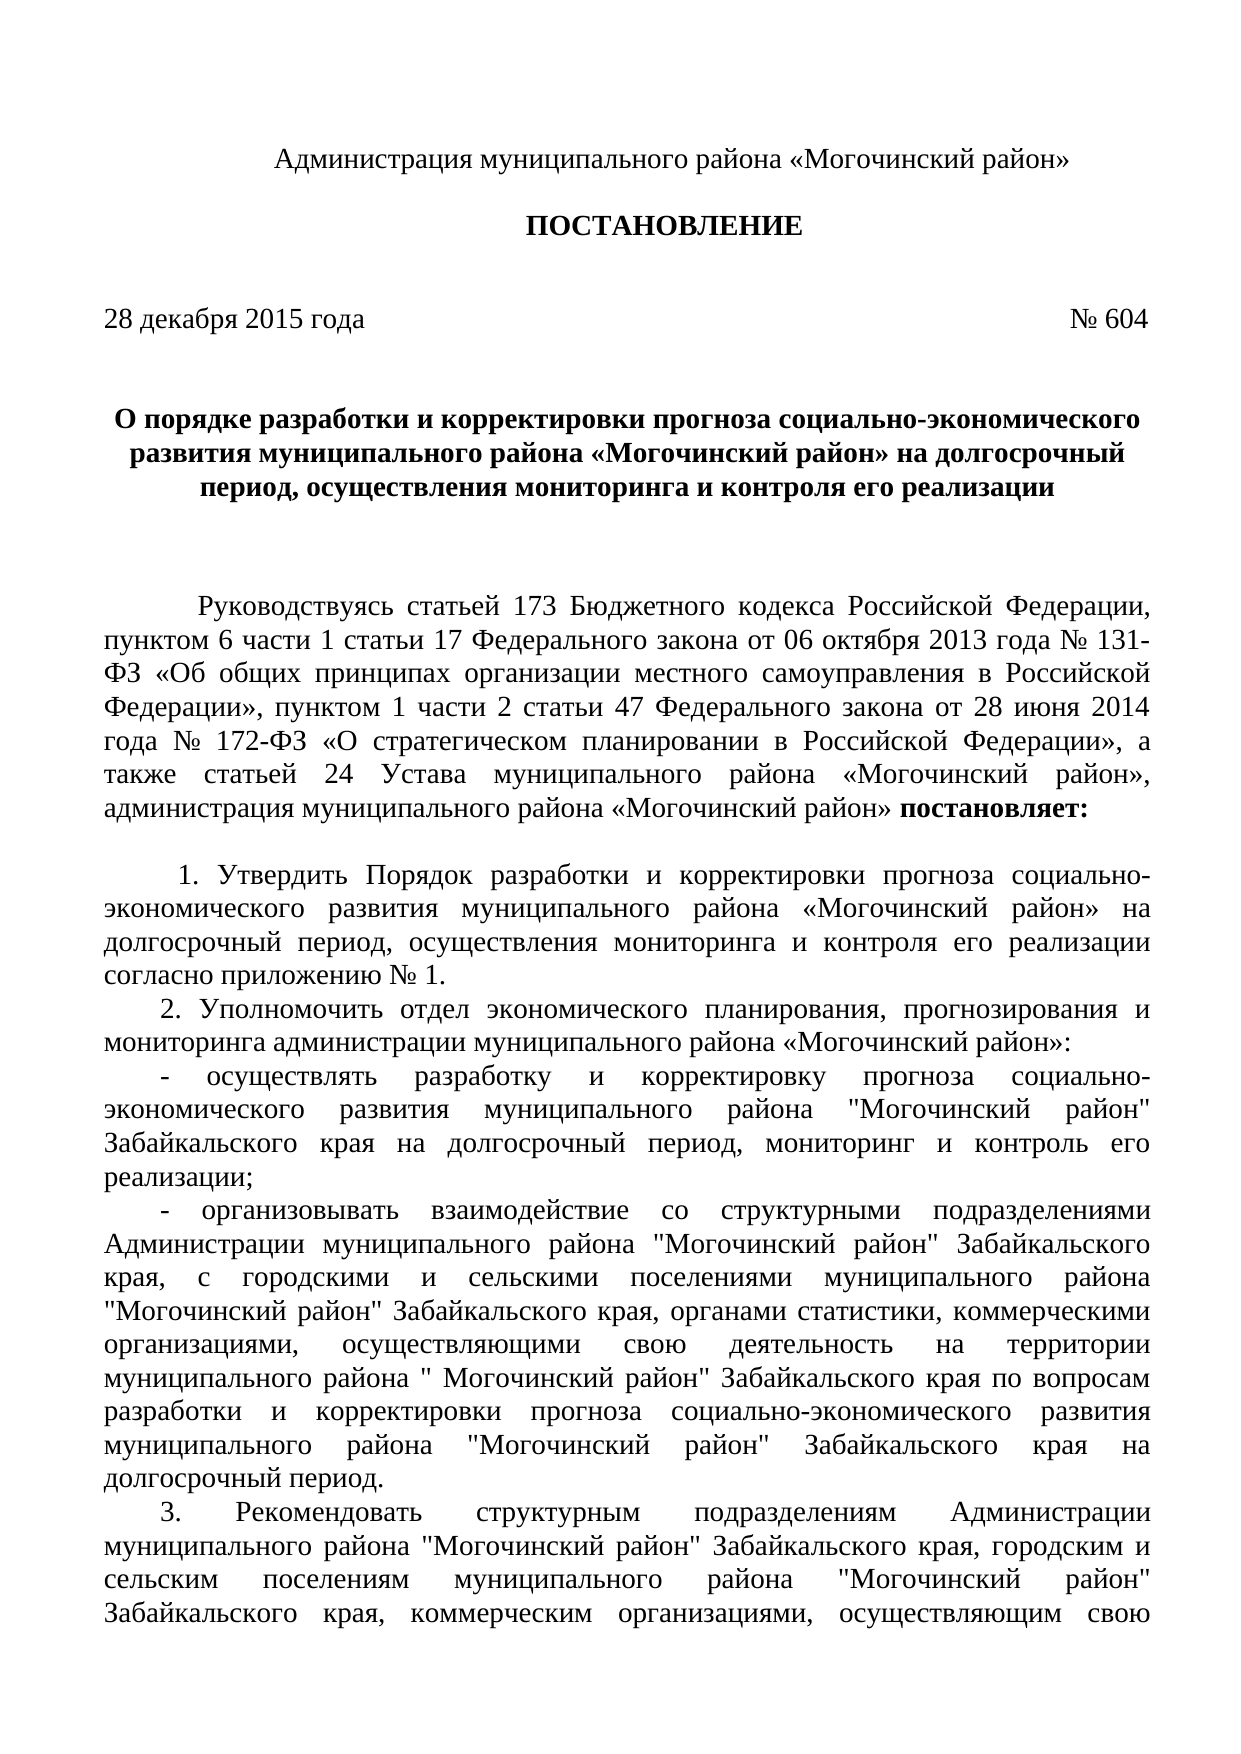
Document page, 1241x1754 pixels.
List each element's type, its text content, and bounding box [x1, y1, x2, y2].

text Администрация муниципального района «Могочинский район» [118, 141, 1152, 174]
text ПОСТАНОВЛЕНИЕ [103, 208, 1152, 242]
text - организовывать взаимодействие со структурными подразделениями Администрации муниципального района "Могочинский район" Забайкальского края, с городскими и сельскими поселениями муниципального района "Могочинский район" Забайкальского края, органами статистики, коммерческими организациями, осуществляющими свою деятельность на территории муниципального района " Могочинский район" Забайкальского края по вопросам разработки и корректировки прогноза социально-экономического развития муниципального района "Могочинский район" Забайкальского края на долгосрочный период. [103, 1192, 1152, 1494]
text - осуществлять разработку и корректировку прогноза социально-экономического развития муниципального района "Могочинский район" Забайкальского края на долгосрочный период, мониторинг и контроль его реализации; [103, 1058, 1152, 1192]
text 28 декабря 2015 года № 604 [103, 301, 1152, 334]
text О порядке разработки и корректировки прогноза социально-экономического развития муниципального района «Могочинский район» на долгосрочный период, осуществления мониторинга и контроля его реализации [103, 402, 1152, 502]
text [103, 1494, 1152, 1628]
text 1. Утвердить Порядок разработки и корректировки прогноза социально-экономического развития муниципального района «Могочинский район» на долгосрочный период, осуществления мониторинга и контроля его реализации согласно приложению № 1. [103, 857, 1152, 991]
text 2. Уполномочить отдел экономического планирования, прогнозирования и мониторинга администрации муниципального района «Могочинский район»: [103, 991, 1152, 1058]
text Руководствуясь статьей 173 Бюджетного кодекса Российской Федерации, пунктом 6 части 1 статьи 17 Федерального закона от 06 октября 2013 года № 131-ФЗ «Об общих принципах организации местного самоуправления в Российской Федерации», пунктом 1 части 2 статьи 47 Федерального закона от 28 июня 2014 года № 172-ФЗ «О стратегическом планировании в Российской Федерации», а также статьей 24 Устава муниципального района «Могочинский район», администрация муниципального района «Могочинский район» постановляет: [103, 588, 1152, 823]
